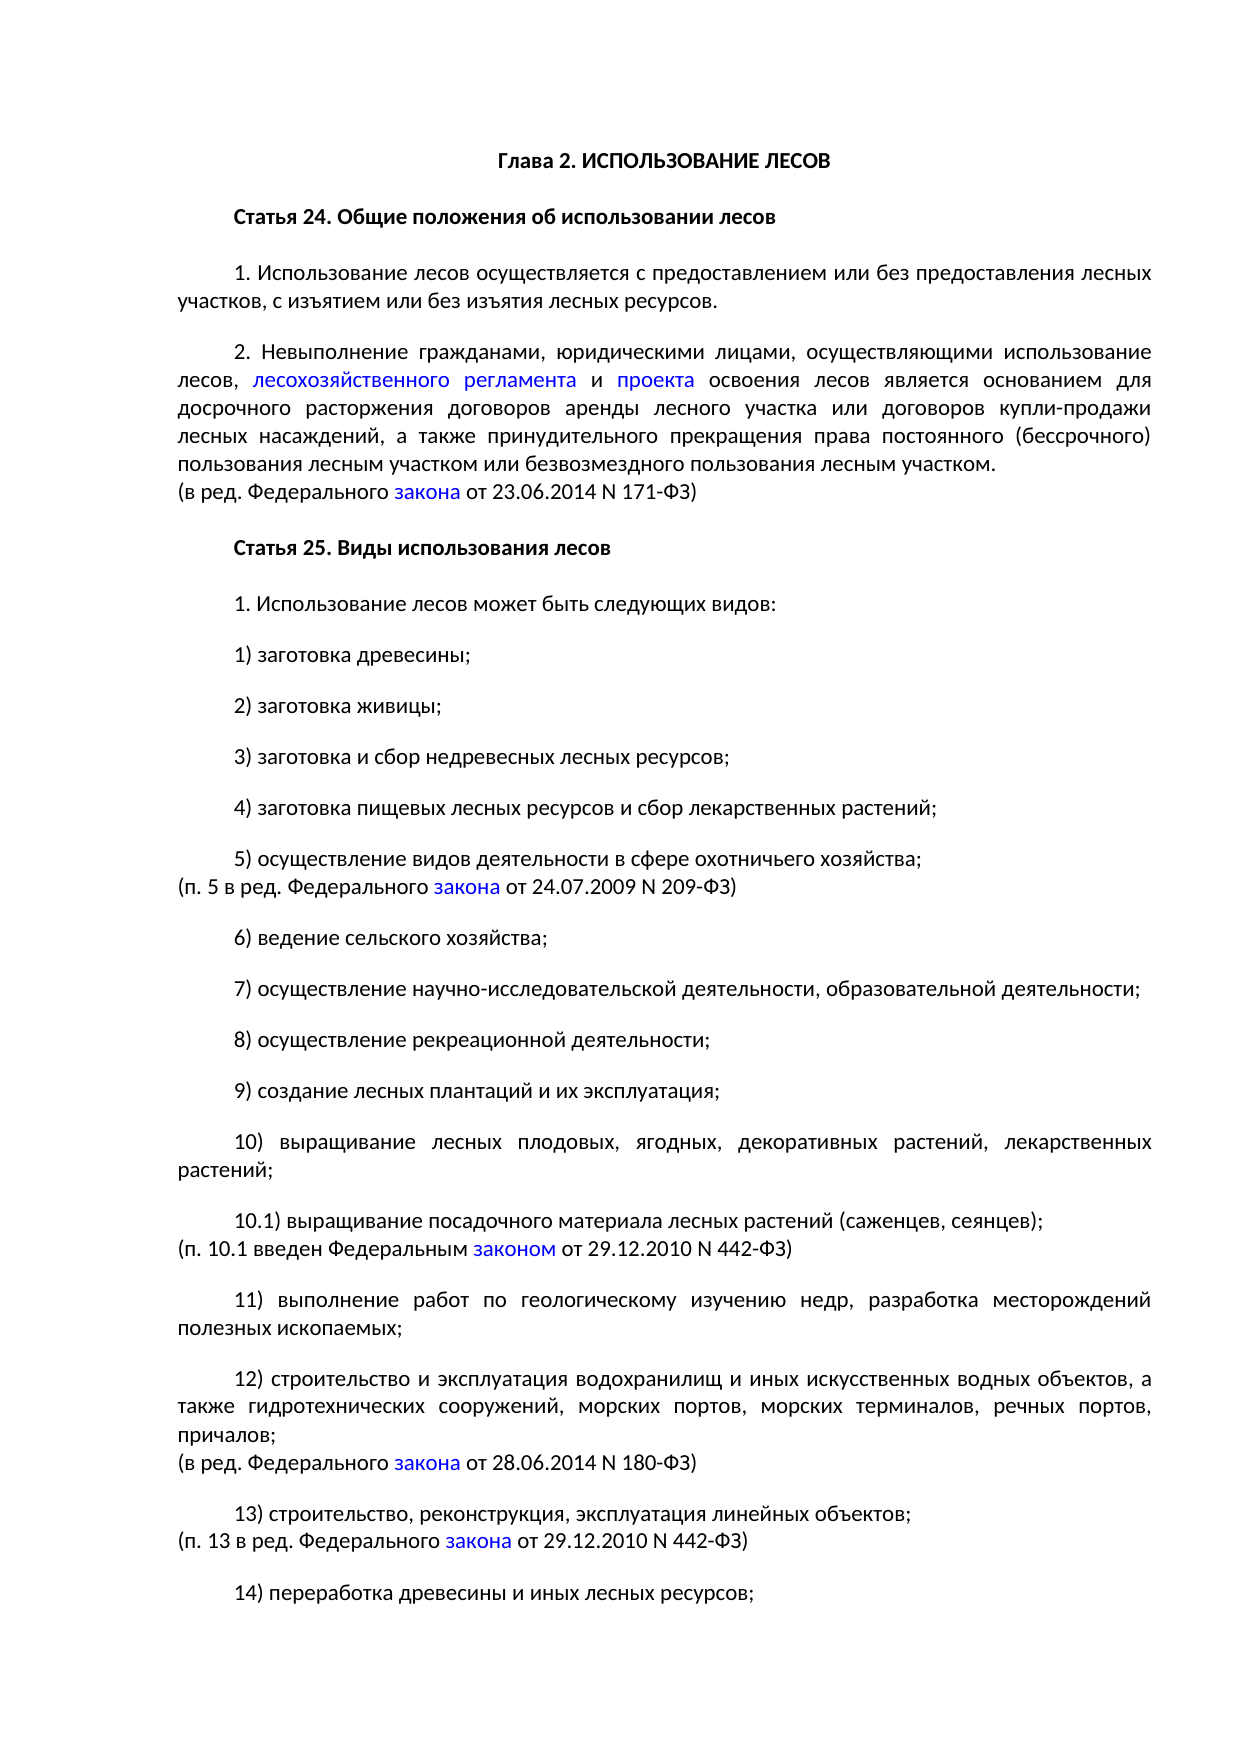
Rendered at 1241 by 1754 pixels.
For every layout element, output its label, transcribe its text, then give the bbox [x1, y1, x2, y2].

text 3) заготовка и сбор недревесных лесных ресурсов; [177, 742, 1152, 770]
text 6) ведение сельского хозяйства; [177, 923, 1152, 951]
title Статья 24. Общие положения об использовании лесов [177, 202, 1152, 230]
text 14) переработка древесины и иных лесных ресурсов; [177, 1578, 1152, 1606]
text 13) строительство, реконструкция, эксплуатация линейных объектов; [177, 1499, 1152, 1527]
text (п. 10.1 введен Федеральным законом от 29.12.2010 N 442-ФЗ) [177, 1234, 1152, 1262]
text (п. 5 в ред. Федерального закона от 24.07.2009 N 209-ФЗ) [177, 872, 1152, 900]
text 8) осуществление рекреационной деятельности; [177, 1025, 1152, 1053]
text 12) строительство и эксплуатация водохранилищ и иных искусственных водных объектов, а также гидротехнических сооружений, морских портов, морских терминалов, речных портов, причалов; [177, 1364, 1152, 1448]
text 10.1) выращивание посадочного материала лесных растений (саженцев, сеянцев); [177, 1206, 1152, 1234]
title Глава 2. ИСПОЛЬЗОВАНИЕ ЛЕСОВ [177, 146, 1152, 174]
text 1. Использование лесов может быть следующих видов: [177, 589, 1152, 617]
text 7) осуществление научно-исследовательской деятельности, образовательной деятельности; [177, 974, 1152, 1002]
text (п. 13 в ред. Федерального закона от 29.12.2010 N 442-ФЗ) [177, 1527, 1152, 1555]
text (в ред. Федерального закона от 23.06.2014 N 171-ФЗ) [177, 477, 1152, 505]
text 1. Использование лесов осуществляется с предоставлением или без предоставления лесных участков, с изъятием или без изъятия лесных ресурсов. [177, 258, 1152, 314]
text 2. Невыполнение гражданами, юридическими лицами, осуществляющими использование лесов, лесохозяйственного регламента и проекта освоения лесов является основанием для досрочного расторжения договоров аренды лесного участка или договоров купли-продажи лесных насаждений, а также принудительного прекращения права постоянного (бессрочного) пользования лесным участком или безвозмездного пользования лесным участком. [177, 337, 1152, 477]
text 1) заготовка древесины; [177, 640, 1152, 668]
text 5) осуществление видов деятельности в сфере охотничьего хозяйства; [177, 844, 1152, 872]
text 11) выполнение работ по геологическому изучению недр, разработка месторождений полезных ископаемых; [177, 1285, 1152, 1341]
title Статья 25. Виды использования лесов [177, 533, 1152, 561]
text 9) создание лесных плантаций и их эксплуатация; [177, 1076, 1152, 1104]
text (в ред. Федерального закона от 28.06.2014 N 180-ФЗ) [177, 1448, 1152, 1476]
text 4) заготовка пищевых лесных ресурсов и сбор лекарственных растений; [177, 793, 1152, 821]
text 10) выращивание лесных плодовых, ягодных, декоративных растений, лекарственных растений; [177, 1127, 1152, 1183]
text 2) заготовка живицы; [177, 691, 1152, 719]
